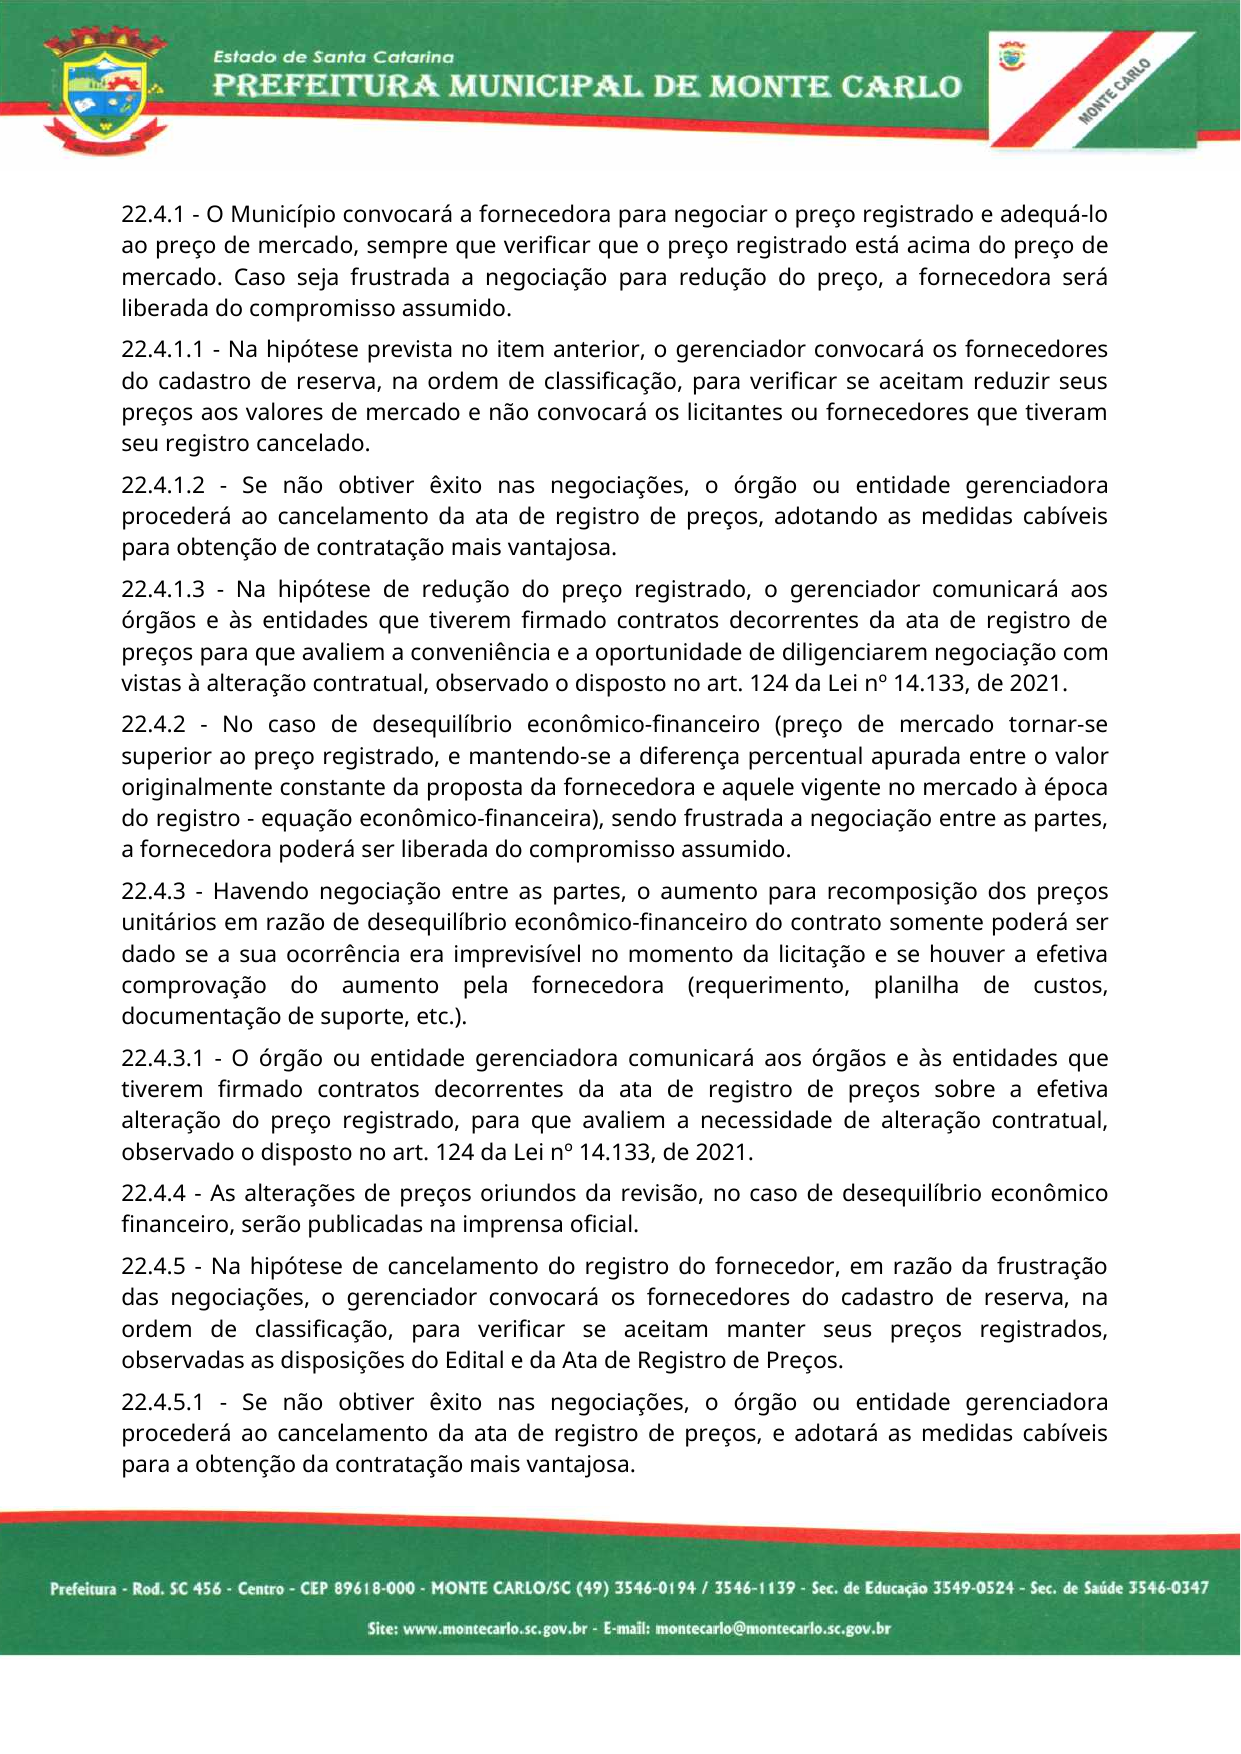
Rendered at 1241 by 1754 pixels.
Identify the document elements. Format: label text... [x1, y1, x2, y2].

list 22.4.5.1 - Se não obtiver êxito nas negociações, o órgão ou entidade gerenciadora procederá ao cancelamento da ata de registro de preços, e adotará as medidas cabíveis para a obtenção da contratação mais vantajosa. [121, 1385, 1110, 1479]
picture [0, 0, 1241, 171]
list 22.4.4 - As alterações de preços oriundos da revisão, no caso de desequilíbrio econômico financeiro, serão publicadas na imprensa oficial. [121, 1177, 1110, 1239]
picture [0, 1506, 1241, 1660]
list 22.4.1.2 - Se não obtiver êxito nas negociações, o órgão ou entidade gerenciadora procederá ao cancelamento da ata de registro de preços, adotando as medidas cabíveis para obtenção de contratação mais vantajosa. [121, 469, 1110, 562]
list 22.4.3.1 - O órgão ou entidade gerenciadora comunicará aos órgãos e às entidades que tiverem firmado contratos decorrentes da ata de registro de preços sobre a efetiva alteração do preço registrado, para que avaliem a necessidade de alteração contratual, observado o disposto no art. 124 da Lei nº 14.133, de 2021. [121, 1042, 1110, 1167]
list 22.4.1.1 - Na hipótese prevista no item anterior, o gerenciador convocará os fornecedores do cadastro de reserva, na ordem de classificação, para verificar se aceitam reduzir seus preços aos valores de mercado e não convocará os licitantes ou fornecedores que tiveram seu registro cancelado. [121, 333, 1110, 458]
list 22.4.3 - Havendo negociação entre as partes, o aumento para recomposição dos preços unitários em razão de desequilíbrio econômico-financeiro do contrato somente poderá ser dado se a sua ocorrência era imprevisível no momento da licitação e se houver a efetiva comprovação do aumento pela fornecedora (requerimento, planilha de custos, documentação de suporte, etc.). [121, 875, 1110, 1031]
list 22.4.5 - Na hipótese de cancelamento do registro do fornecedor, em razão da frustração das negociações, o gerenciador convocará os fornecedores do cadastro de reserva, na ordem de classificação, para verificar se aceitam manter seus preços registrados, observadas as disposições do Edital e da Ata de Registro de Preços. [121, 1250, 1110, 1375]
list 22.4.2 - No caso de desequilíbrio econômico-financeiro (preço de mercado tornar-se superior ao preço registrado, e mantendo-se a diferença percentual apurada entre o valor originalmente constante da proposta da fornecedora e aquele vigente no mercado à época do registro - equação econômico-financeira), sendo frustrada a negociação entre as partes, a fornecedora poderá ser liberada do compromisso assumido. [121, 708, 1110, 864]
list 22.4.1 - O Município convocará a fornecedora para negociar o preço registrado e adequá-lo ao preço de mercado, sempre que verificar que o preço registrado está acima do preço de mercado. Caso seja frustrada a negociação para redução do preço, a fornecedora será liberada do compromisso assumido. [121, 198, 1110, 323]
list 22.4.1.3 - Na hipótese de redução do preço registrado, o gerenciador comunicará aos órgãos e às entidades que tiverem firmado contratos decorrentes da ata de registro de preços para que avaliem a conveniência e a oportunidade de diligenciarem negociação com vistas à alteração contratual, observado o disposto no art. 124 da Lei nº 14.133, de 2021. [121, 573, 1110, 698]
